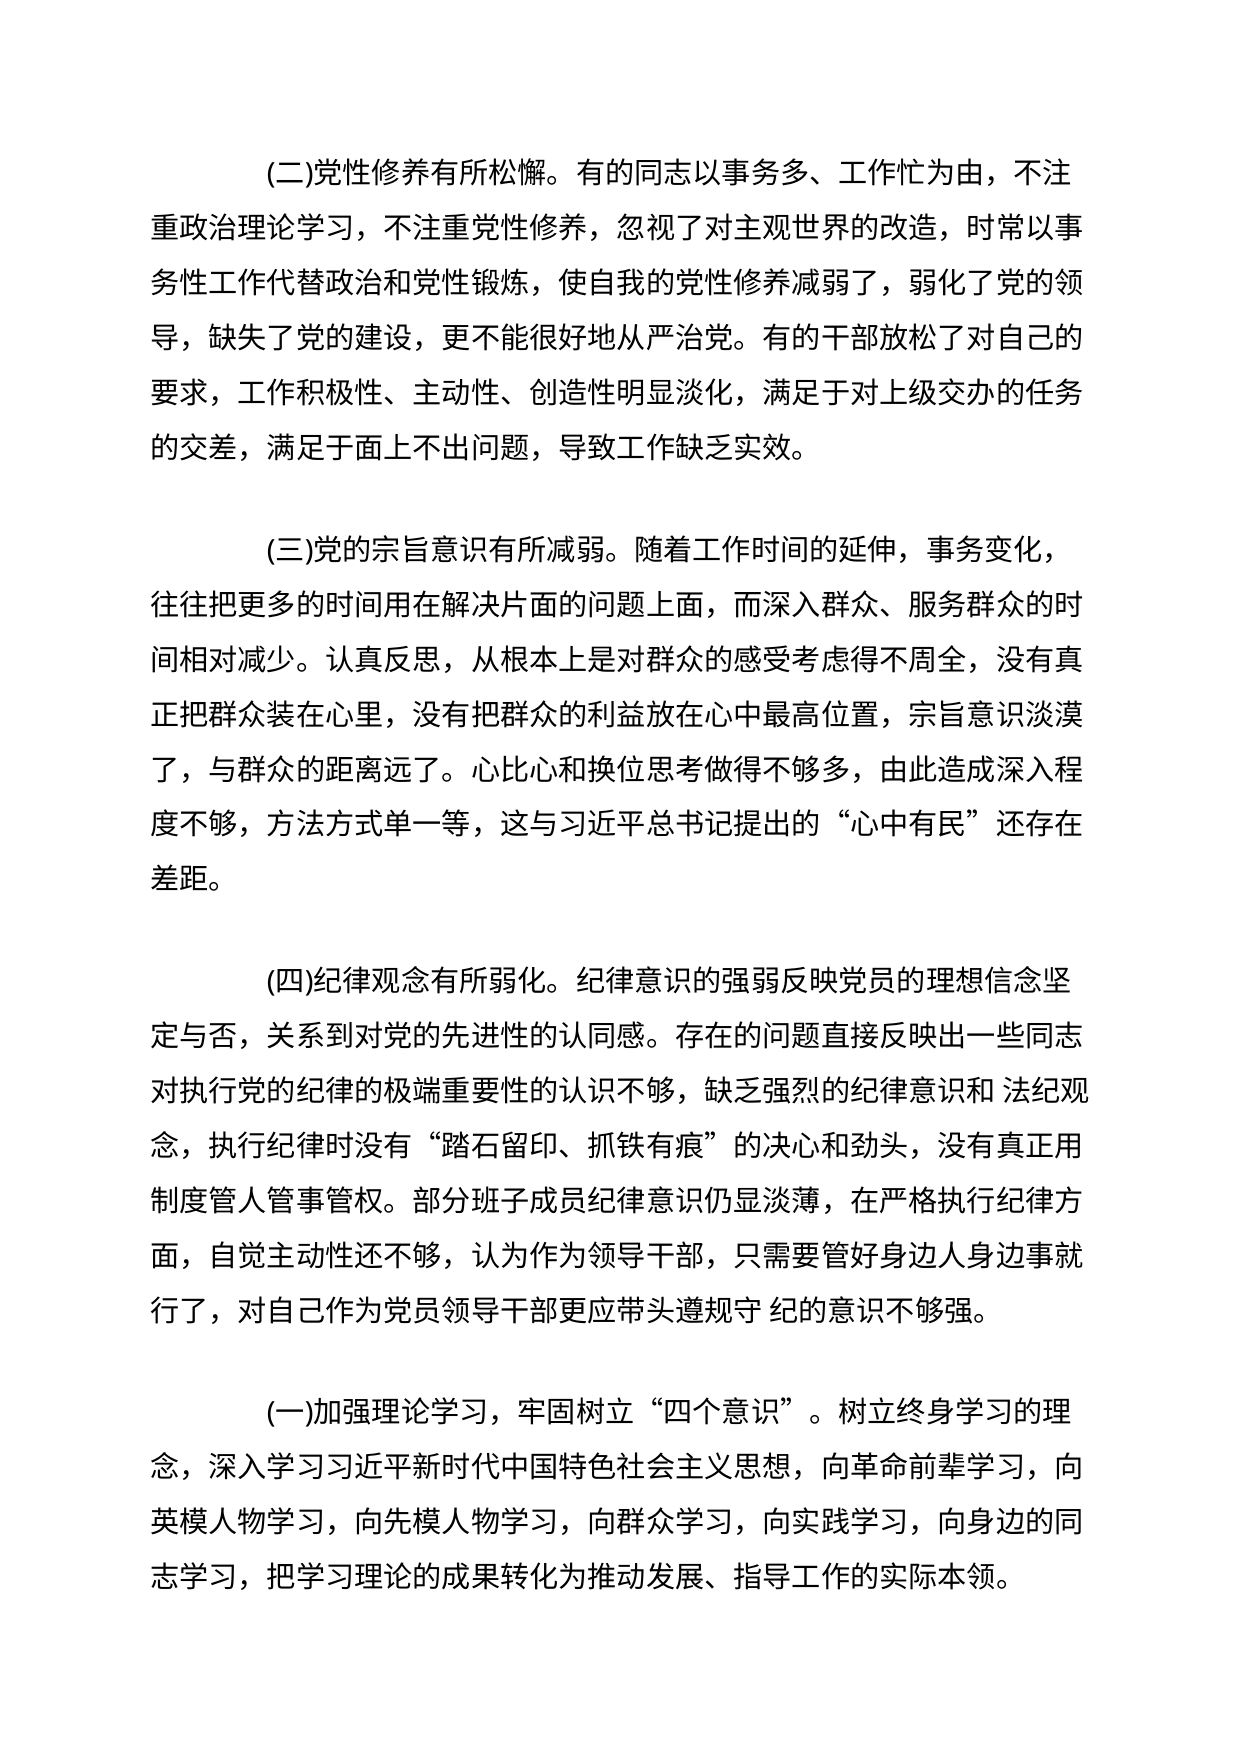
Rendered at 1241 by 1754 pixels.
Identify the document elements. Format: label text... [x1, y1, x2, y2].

text (一)加强理论学习，牢固树立“四个意识”。树立终身学习的理念，深入学习习近平新时代中国特色社会主义思想，向革命前辈学习，向英模人物学习，向先模人物学习，向群众学习，向实践学习，向身边的同志学习，把学习理论的成果转化为推动发展、指导工作的实际本领。 [150, 1389, 1090, 1596]
text (三)党的宗旨意识有所减弱。随着工作时间的延伸，事务变化，往往把更多的时间用在解决片面的问题上面，而深入群众、服务群众的时间相对减少。认真反思，从根本上是对群众的感受考虑得不周全，没有真正把群众装在心里，没有把群众的利益放在心中最高位置，宗旨意识淡漠了，与群众的距离远了。心比心和换位思考做得不够多，由此造成深入程度不够，方法方式单一等，这与习近平总书记提出的“心中有民”还存在差距。 [150, 526, 1090, 898]
text (四)纪律观念有所弱化。纪律意识的强弱反映党员的理想信念坚定与否，关系到对党的先进性的认同感。存在的问题直接反映出一些同志对执行党的纪律的极端重要性的认识不够，缺乏强烈的纪律意识和 法纪观念，执行纪律时没有“踏石留印、抓铁有痕”的决心和劲头，没有真正用制度管人管事管权。部分班子成员纪律意识仍显淡薄，在严格执行纪律方面，自觉主动性还不够，认为作为领导干部，只需要管好身边人身边事就行了，对自己作为党员领导干部更应带头遵规守 纪的意识不够强。 [150, 958, 1090, 1329]
text (二)党性修养有所松懈。有的同志以事务多、工作忙为由，不注重政治理论学习，不注重党性修养，忽视了对主观世界的改造，时常以事务性工作代替政治和党性锻炼，使自我的党性修养减弱了，弱化了党的领导，缺失了党的建设，更不能很好地从严治党。有的干部放松了对自己的要求，工作积极性、主动性、创造性明显淡化，满足于对上级交办的任务的交差，满足于面上不出问题，导致工作缺乏实效。 [150, 150, 1090, 467]
